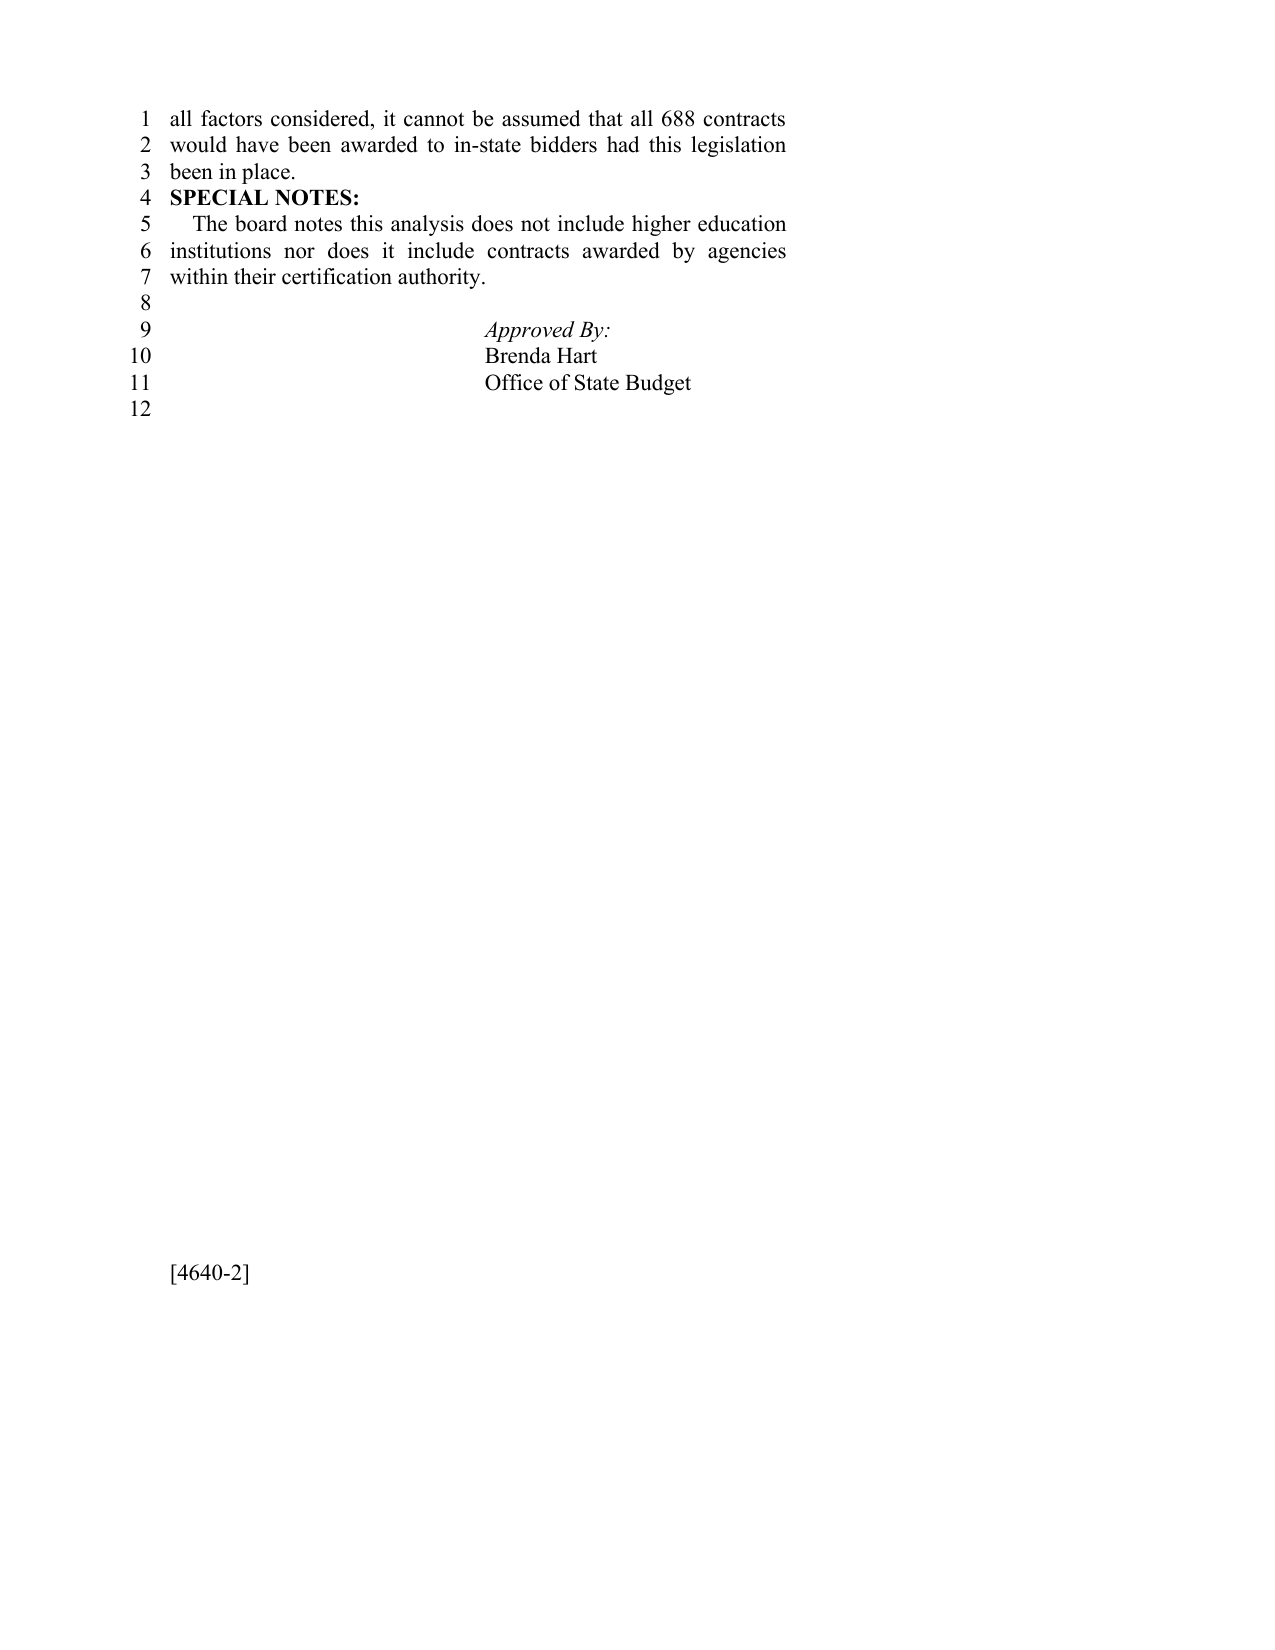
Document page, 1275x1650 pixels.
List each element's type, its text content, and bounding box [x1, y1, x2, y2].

text Approved By: [169, 316, 787, 342]
text SPECIAL NOTES: [169, 184, 787, 210]
text Brenda Hart [169, 342, 787, 368]
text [169, 105, 787, 184]
text Office of State Budget [169, 368, 787, 395]
text The board notes this analysis does not include higher education institutions nor does it include contracts awarded by agencies within their certification authority. [169, 210, 787, 289]
